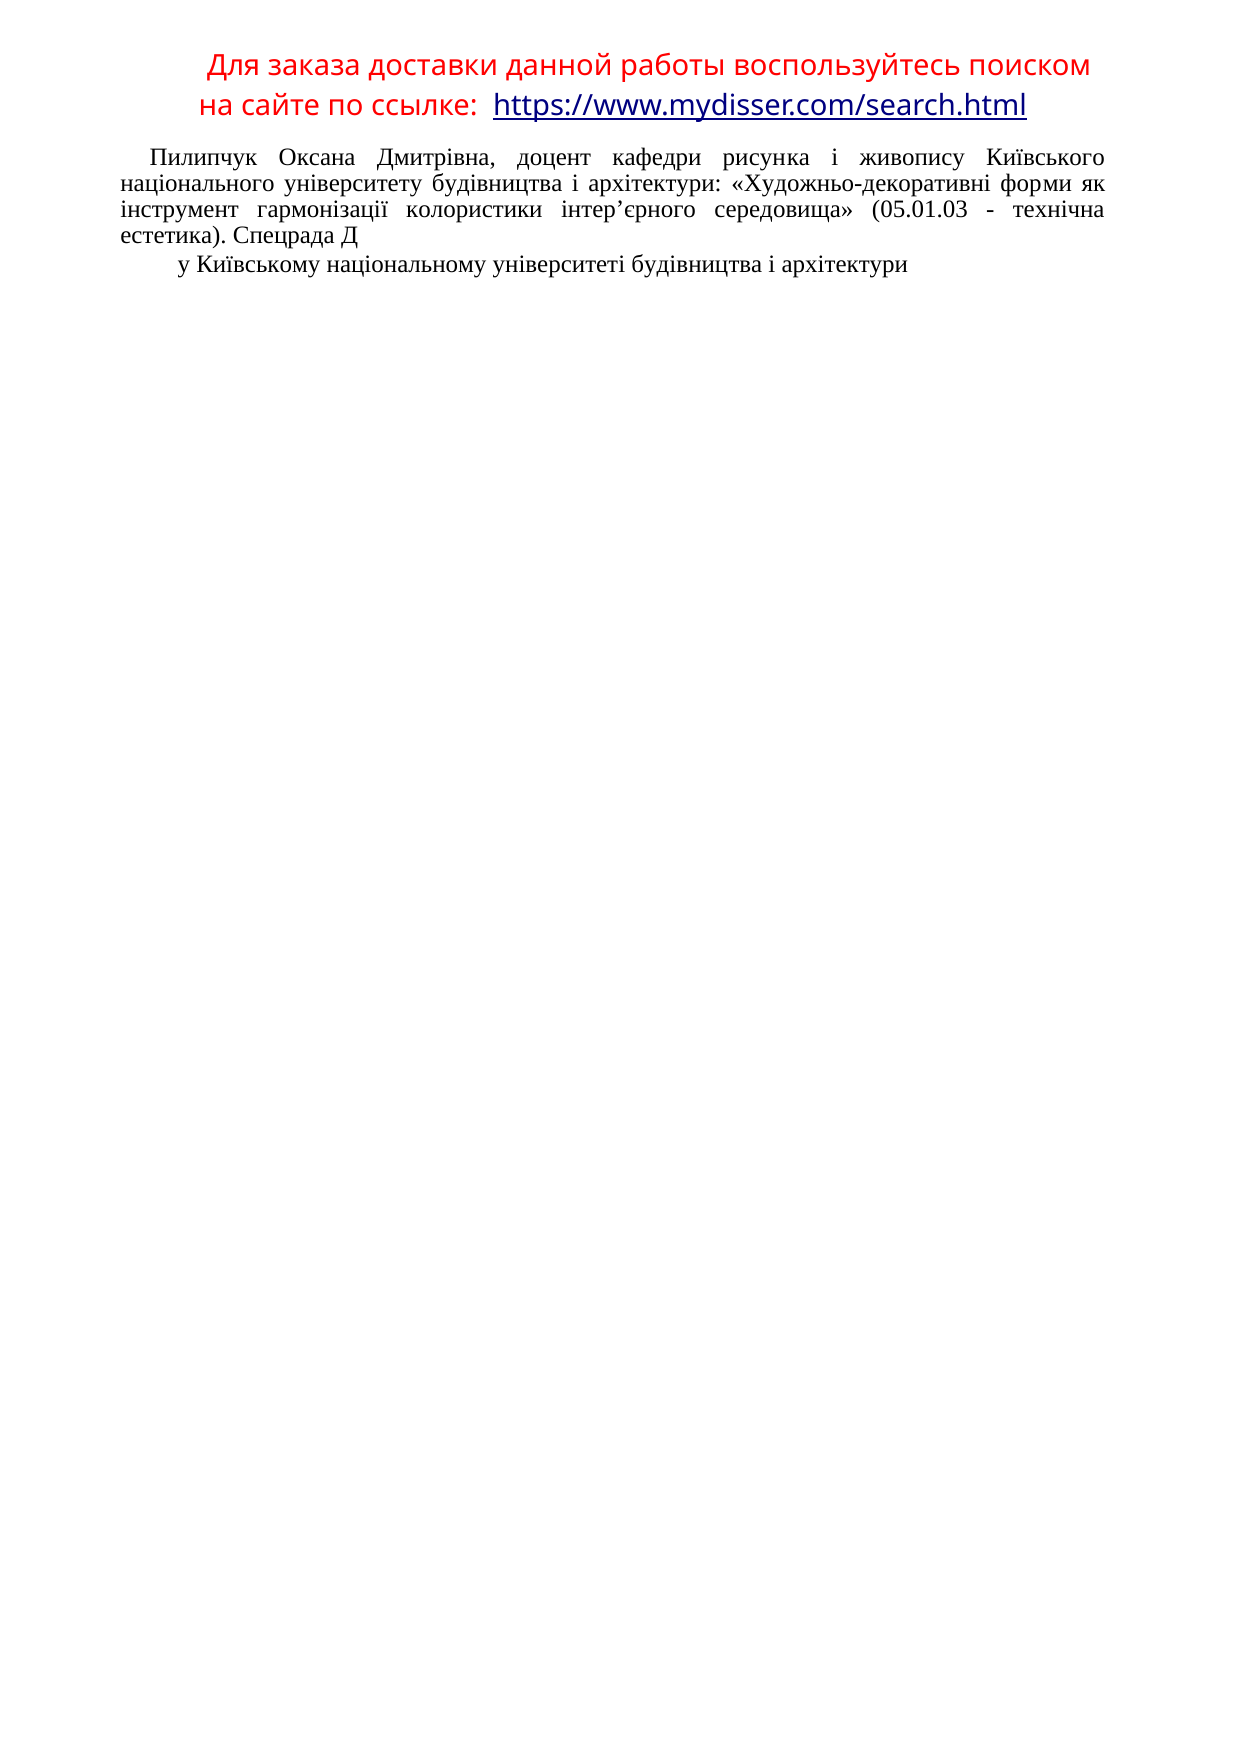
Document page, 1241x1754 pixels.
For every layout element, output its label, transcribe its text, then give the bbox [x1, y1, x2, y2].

text у Київському національному університеті будівництва і архітектури [118, 249, 1107, 277]
text Пилипчук Оксана Дмитрівна, доцент кафедри рисунка і живопису Київського національного університету будівництва і архітектури: «Художньо-декоративні форми як інструмент гармонізації колористики інтер’єрного середовища» (05.01.03 - технічна естетика). Спецрада Д [120, 144, 1105, 249]
